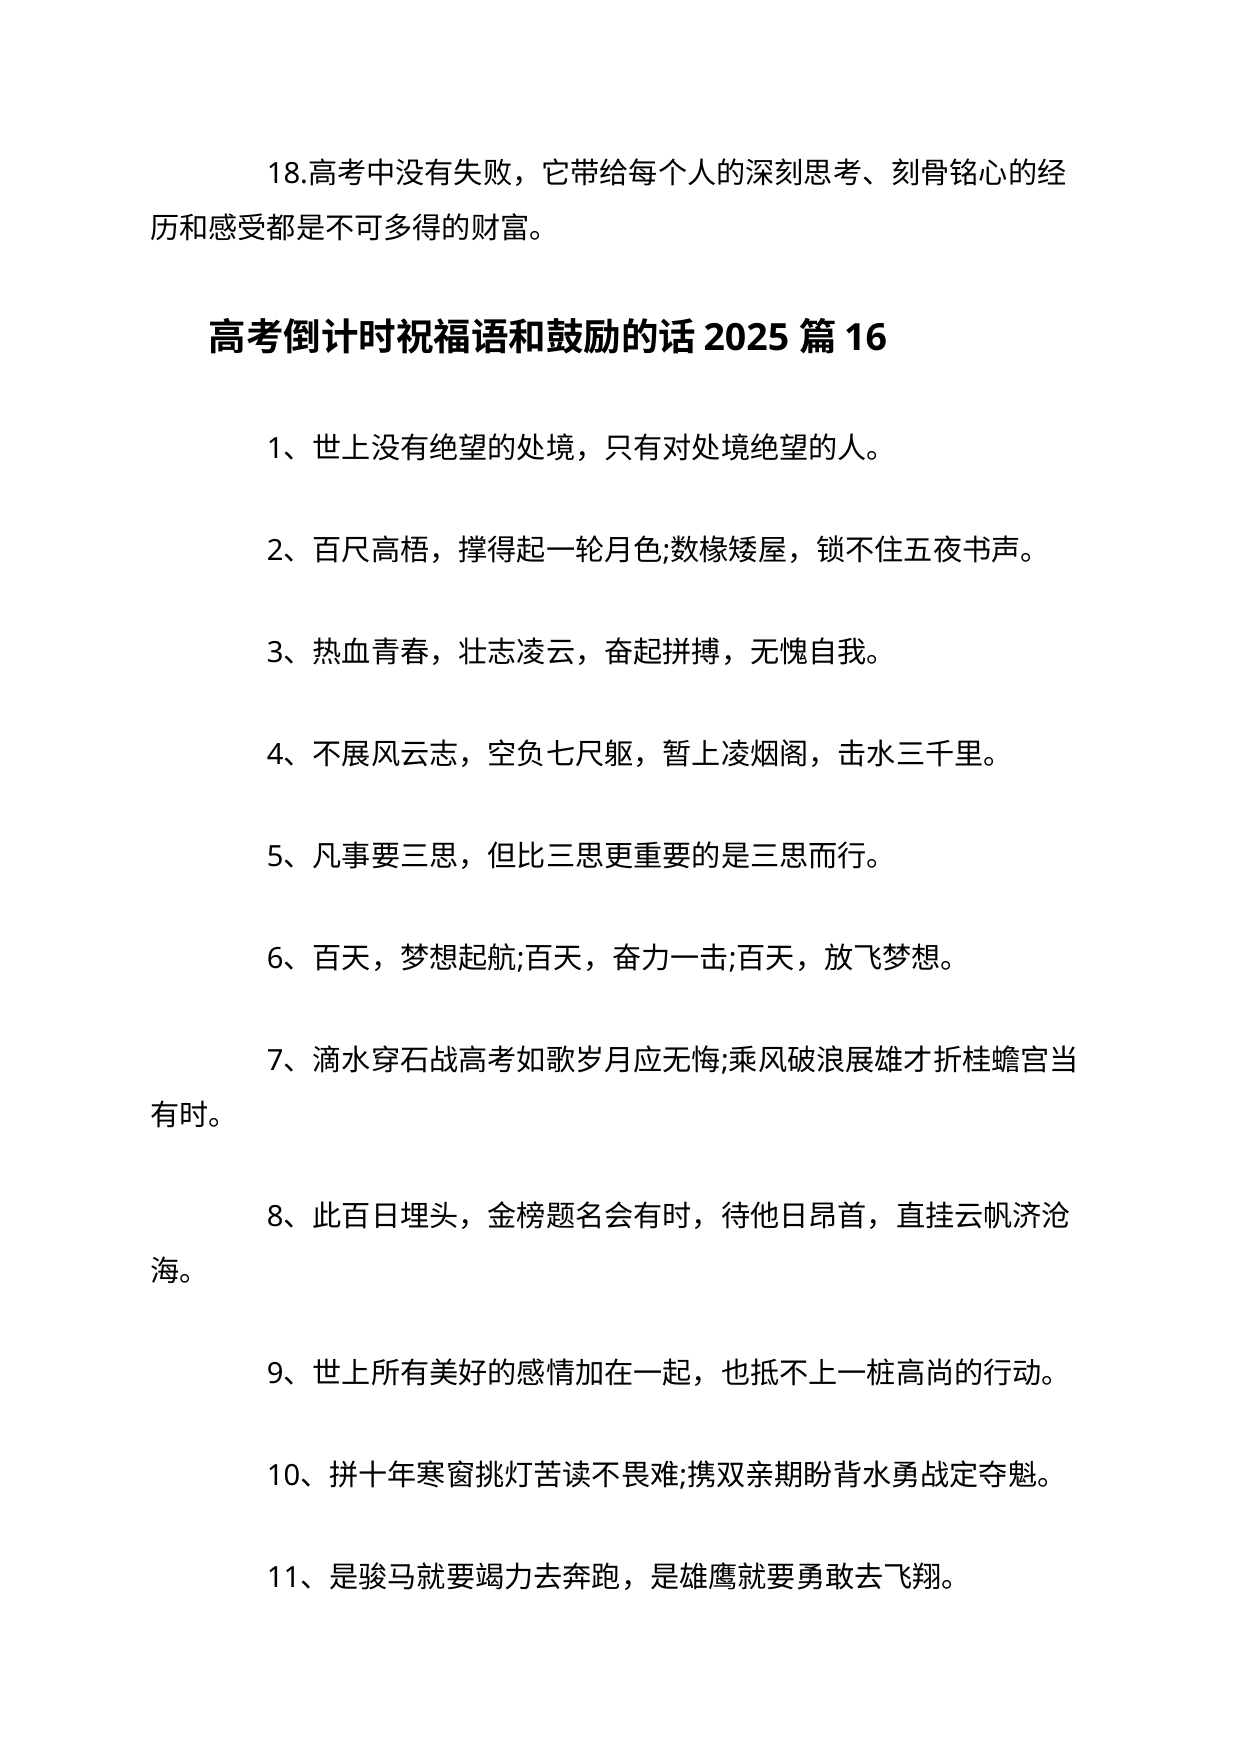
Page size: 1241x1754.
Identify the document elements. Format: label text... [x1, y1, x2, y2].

text 高考倒计时祝福语和鼓励的话2025 篇16 [150, 307, 1090, 361]
text 2、百尺高梧，撑得起一轮月色;数椽矮屋，锁不住五夜书声。 [150, 526, 1090, 569]
text 9、世上所有美好的感情加在一起，也抵不上一桩高尚的行动。 [150, 1350, 1090, 1392]
text 7、滴水穿石战高考如歌岁月应无悔;乘风破浪展雄才折桂蟾宫当有时。 [150, 1036, 1090, 1133]
text 8、此百日埋头，金榜题名会有时，待他日昂首，直挂云帆济沧海。 [150, 1193, 1090, 1290]
text 3、热血青春，壮志凌云，奋起拼搏，无愧自我。 [150, 628, 1090, 671]
text 6、百天，梦想起航;百天，奋力一击;百天，放飞梦想。 [150, 934, 1090, 977]
text 5、凡事要三思，但比三思更重要的是三思而行。 [150, 832, 1090, 875]
text 4、不展风云志，空负七尺躯，暂上凌烟阁，击水三千里。 [150, 730, 1090, 773]
text 11、是骏马就要竭力去奔跑，是雄鹰就要勇敢去飞翔。 [150, 1554, 1090, 1596]
text 10、拼十年寒窗挑灯苦读不畏难;携双亲期盼背水勇战定夺魁。 [150, 1452, 1090, 1494]
text 18.高考中没有失败，它带给每个人的深刻思考、刻骨铭心的经历和感受都是不可多得的财富。 [150, 150, 1090, 247]
text 1、世上没有绝望的处境，只有对处境绝望的人。 [150, 424, 1090, 467]
